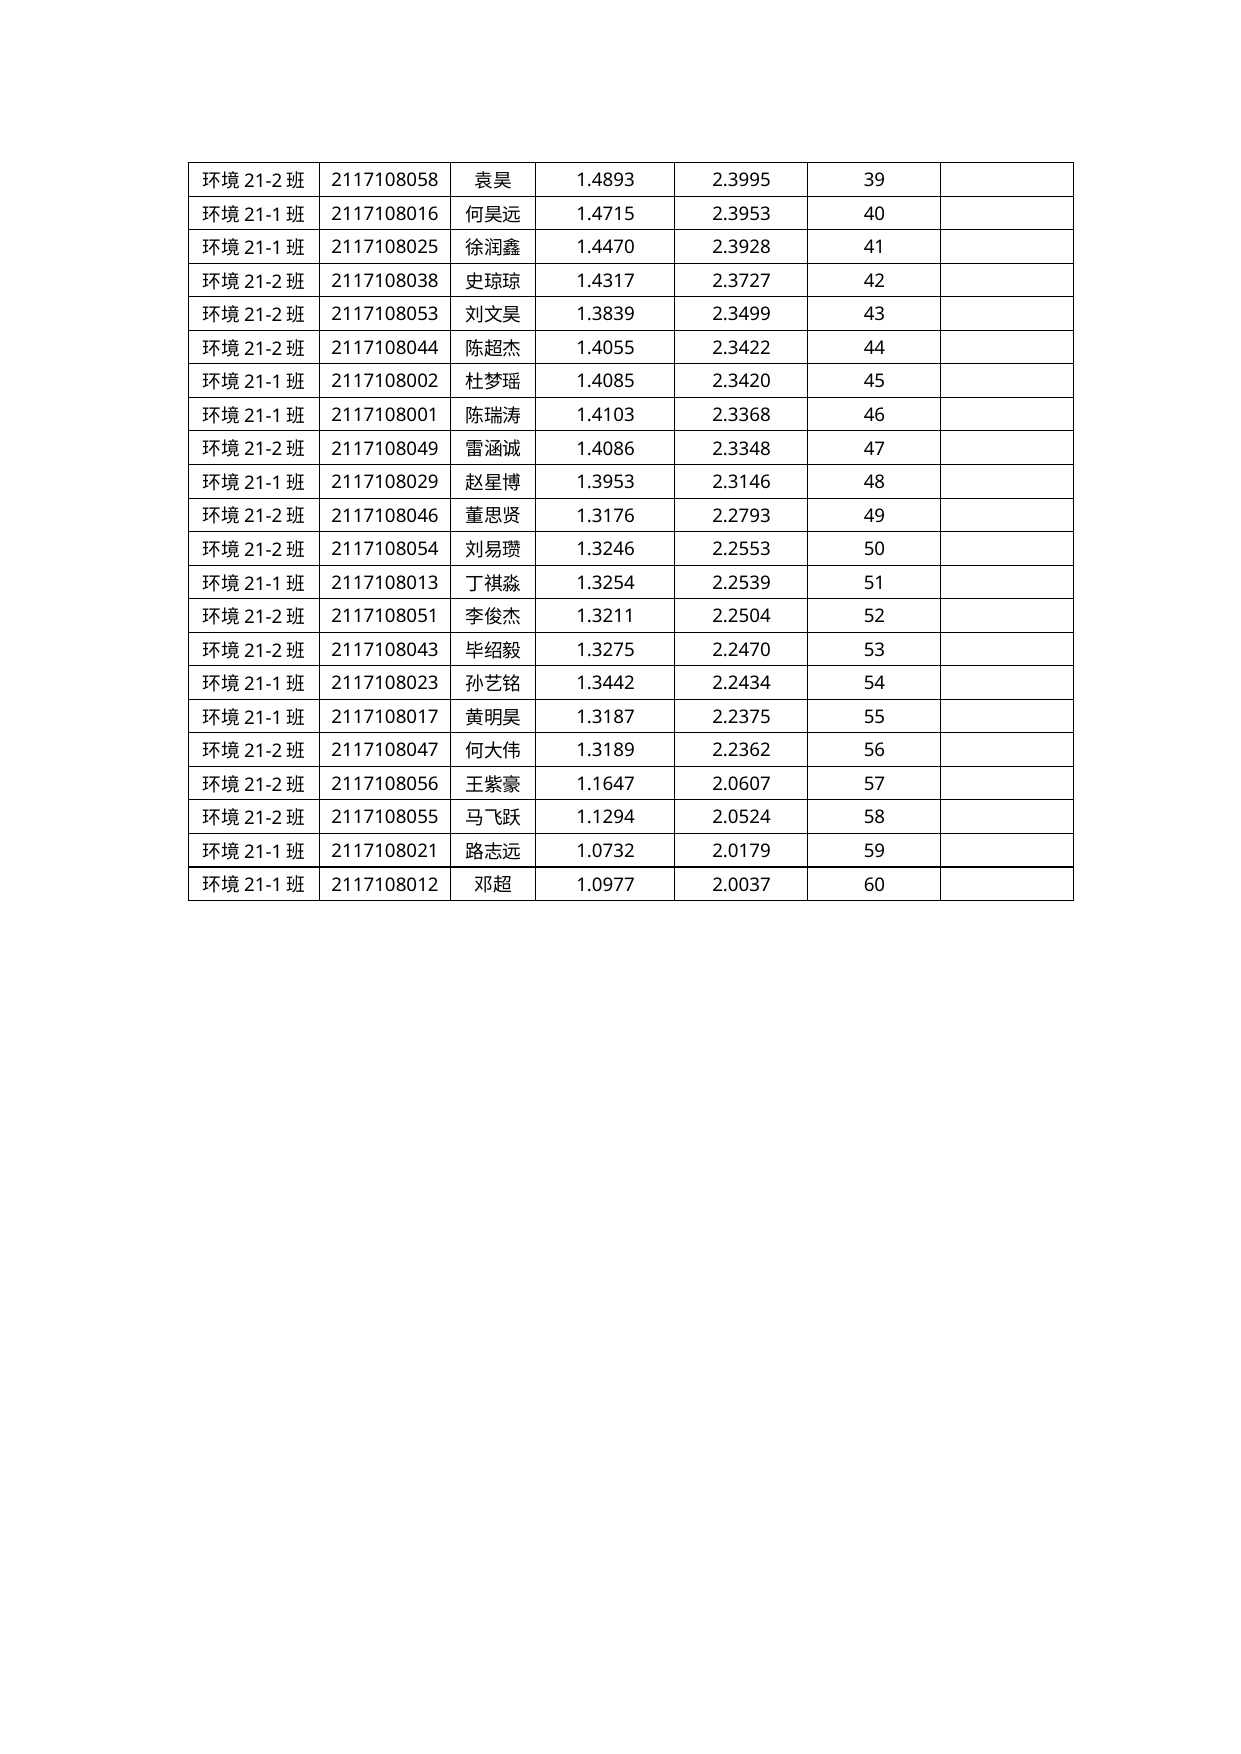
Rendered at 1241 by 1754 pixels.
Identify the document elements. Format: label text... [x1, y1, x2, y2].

table_cell 50 [808, 532, 940, 564]
table_cell [941, 264, 1073, 296]
table_cell 2.0607 [675, 767, 807, 799]
table_cell 42 [808, 264, 940, 296]
table_cell 环境21-2班 [189, 331, 319, 363]
table_cell 2.3146 [675, 465, 807, 497]
table_cell 2117108058 [320, 163, 450, 196]
table_cell 环境21-1班 [189, 666, 319, 699]
table_cell 2.3727 [675, 264, 807, 296]
table_cell 2117108002 [320, 364, 450, 397]
table_cell 1.1647 [536, 767, 674, 799]
table_cell 毕绍毅 [451, 633, 535, 665]
table_cell 王紫豪 [451, 767, 535, 799]
table_cell [941, 364, 1073, 397]
table_cell [941, 331, 1073, 363]
table_cell 60 [808, 868, 940, 900]
table_cell 董思贤 [451, 499, 535, 531]
table_cell 1.4893 [536, 163, 674, 196]
table_cell 环境21-2班 [189, 297, 319, 330]
table_cell 2.2553 [675, 532, 807, 564]
table_cell 2.3953 [675, 197, 807, 229]
table_cell 刘易瓒 [451, 532, 535, 564]
table_cell [941, 599, 1073, 632]
table_cell [941, 834, 1073, 866]
table_cell 2.2375 [675, 700, 807, 732]
table_cell 2.2362 [675, 733, 807, 766]
table_cell 2117108025 [320, 230, 450, 263]
table_cell 51 [808, 566, 940, 598]
table_cell 李俊杰 [451, 599, 535, 632]
table_cell 马飞跃 [451, 800, 535, 833]
table_cell 刘文昊 [451, 297, 535, 330]
table_cell 环境21-2班 [189, 163, 319, 196]
table_cell 1.0732 [536, 834, 674, 866]
table_cell 孙艺铭 [451, 666, 535, 699]
table_cell 45 [808, 364, 940, 397]
table_cell 2.3995 [675, 163, 807, 196]
table_cell [941, 431, 1073, 464]
table_cell 2117108053 [320, 297, 450, 330]
table_cell 2.2504 [675, 599, 807, 632]
table_cell 54 [808, 666, 940, 699]
table_cell 环境21-1班 [189, 398, 319, 430]
table_cell 2117108016 [320, 197, 450, 229]
table_cell 环境21-2班 [189, 800, 319, 833]
table_cell 2117108038 [320, 264, 450, 296]
table_cell 徐润鑫 [451, 230, 535, 263]
table_cell 2117108056 [320, 767, 450, 799]
table_cell 2.3348 [675, 431, 807, 464]
table_cell 丁祺淼 [451, 566, 535, 598]
table_cell 2.0524 [675, 800, 807, 833]
table_cell 1.3953 [536, 465, 674, 497]
table_cell 2117108047 [320, 733, 450, 766]
table_cell 陈瑞涛 [451, 398, 535, 430]
table_cell 47 [808, 431, 940, 464]
table_cell 1.4055 [536, 331, 674, 363]
table_cell [941, 666, 1073, 699]
table_cell 2117108021 [320, 834, 450, 866]
table_cell 环境21-2班 [189, 499, 319, 531]
table_cell 2117108054 [320, 532, 450, 564]
table_cell 2.2539 [675, 566, 807, 598]
table_cell [941, 566, 1073, 598]
table_cell 环境21-1班 [189, 834, 319, 866]
table_cell 1.3187 [536, 700, 674, 732]
table_cell 环境21-2班 [189, 264, 319, 296]
table_cell 56 [808, 733, 940, 766]
table_cell 1.3189 [536, 733, 674, 766]
table_cell 环境21-1班 [189, 364, 319, 397]
table_cell [941, 733, 1073, 766]
table_cell 环境21-2班 [189, 733, 319, 766]
table_cell 2117108043 [320, 633, 450, 665]
table_cell 2117108012 [320, 868, 450, 900]
table_cell 2.3499 [675, 297, 807, 330]
table_cell 何大伟 [451, 733, 535, 766]
table_cell 赵星博 [451, 465, 535, 497]
table_cell 2.0179 [675, 834, 807, 866]
table_cell 2.0037 [675, 868, 807, 900]
table_cell 2.2470 [675, 633, 807, 665]
table_cell 2.2793 [675, 499, 807, 531]
table_cell 1.3442 [536, 666, 674, 699]
table_cell 1.0977 [536, 868, 674, 900]
table_cell 环境21-2班 [189, 431, 319, 464]
table_cell 史琼琼 [451, 264, 535, 296]
table_cell 环境21-1班 [189, 465, 319, 497]
table_cell 1.3254 [536, 566, 674, 598]
table_cell 2117108013 [320, 566, 450, 598]
table_cell 杜梦瑶 [451, 364, 535, 397]
table_cell [941, 398, 1073, 430]
table_cell 袁昊 [451, 163, 535, 196]
table_cell 2117108023 [320, 666, 450, 699]
table_cell 黄明昊 [451, 700, 535, 732]
table_cell 环境21-2班 [189, 767, 319, 799]
table_cell 1.4317 [536, 264, 674, 296]
table_cell 2.3928 [675, 230, 807, 263]
table_cell [941, 767, 1073, 799]
table_cell 1.4715 [536, 197, 674, 229]
table_cell 1.3839 [536, 297, 674, 330]
table_cell 1.3275 [536, 633, 674, 665]
table_cell 2117108051 [320, 599, 450, 632]
table_cell 1.4103 [536, 398, 674, 430]
table_cell 1.3176 [536, 499, 674, 531]
table_cell [941, 700, 1073, 732]
table_cell [941, 868, 1073, 900]
table_cell 环境21-1班 [189, 197, 319, 229]
table_cell 43 [808, 297, 940, 330]
table_cell 44 [808, 331, 940, 363]
table_cell [941, 800, 1073, 833]
table_cell 52 [808, 599, 940, 632]
table_cell 环境21-2班 [189, 599, 319, 632]
table_cell 2117108001 [320, 398, 450, 430]
table_cell 环境21-1班 [189, 700, 319, 732]
table_cell 59 [808, 834, 940, 866]
table_cell 2.2434 [675, 666, 807, 699]
table_cell 1.1294 [536, 800, 674, 833]
table_cell 57 [808, 767, 940, 799]
table_cell 46 [808, 398, 940, 430]
table_cell 2117108017 [320, 700, 450, 732]
table_cell 40 [808, 197, 940, 229]
table_cell 2.3368 [675, 398, 807, 430]
table_cell 2.3422 [675, 331, 807, 363]
table_cell 环境21-2班 [189, 532, 319, 564]
table_cell 2.3420 [675, 364, 807, 397]
table_cell 环境21-1班 [189, 868, 319, 900]
table_cell 1.4470 [536, 230, 674, 263]
table_cell 1.4085 [536, 364, 674, 397]
table_cell [941, 230, 1073, 263]
table_cell [941, 499, 1073, 531]
table_cell 2117108044 [320, 331, 450, 363]
table_cell 2117108046 [320, 499, 450, 531]
table_cell 2117108029 [320, 465, 450, 497]
table_cell 1.4086 [536, 431, 674, 464]
table_cell 雷涵诚 [451, 431, 535, 464]
table_cell 环境21-1班 [189, 230, 319, 263]
table_cell [941, 163, 1073, 196]
table_cell 环境21-2班 [189, 633, 319, 665]
table_cell 何昊远 [451, 197, 535, 229]
table_cell 49 [808, 499, 940, 531]
table_cell 53 [808, 633, 940, 665]
table_cell 55 [808, 700, 940, 732]
table_cell 48 [808, 465, 940, 497]
table_cell 1.3246 [536, 532, 674, 564]
table_cell 39 [808, 163, 940, 196]
table_cell [941, 633, 1073, 665]
table_cell 路志远 [451, 834, 535, 866]
table_cell [941, 532, 1073, 564]
table_cell 41 [808, 230, 940, 263]
table_cell 陈超杰 [451, 331, 535, 363]
table_cell 环境21-1班 [189, 566, 319, 598]
table_cell 2117108049 [320, 431, 450, 464]
table_cell 邓超 [451, 868, 535, 900]
table_cell [941, 465, 1073, 497]
table_cell 58 [808, 800, 940, 833]
table_cell 2117108055 [320, 800, 450, 833]
table_cell 1.3211 [536, 599, 674, 632]
table_cell [941, 197, 1073, 229]
table_cell [941, 297, 1073, 330]
